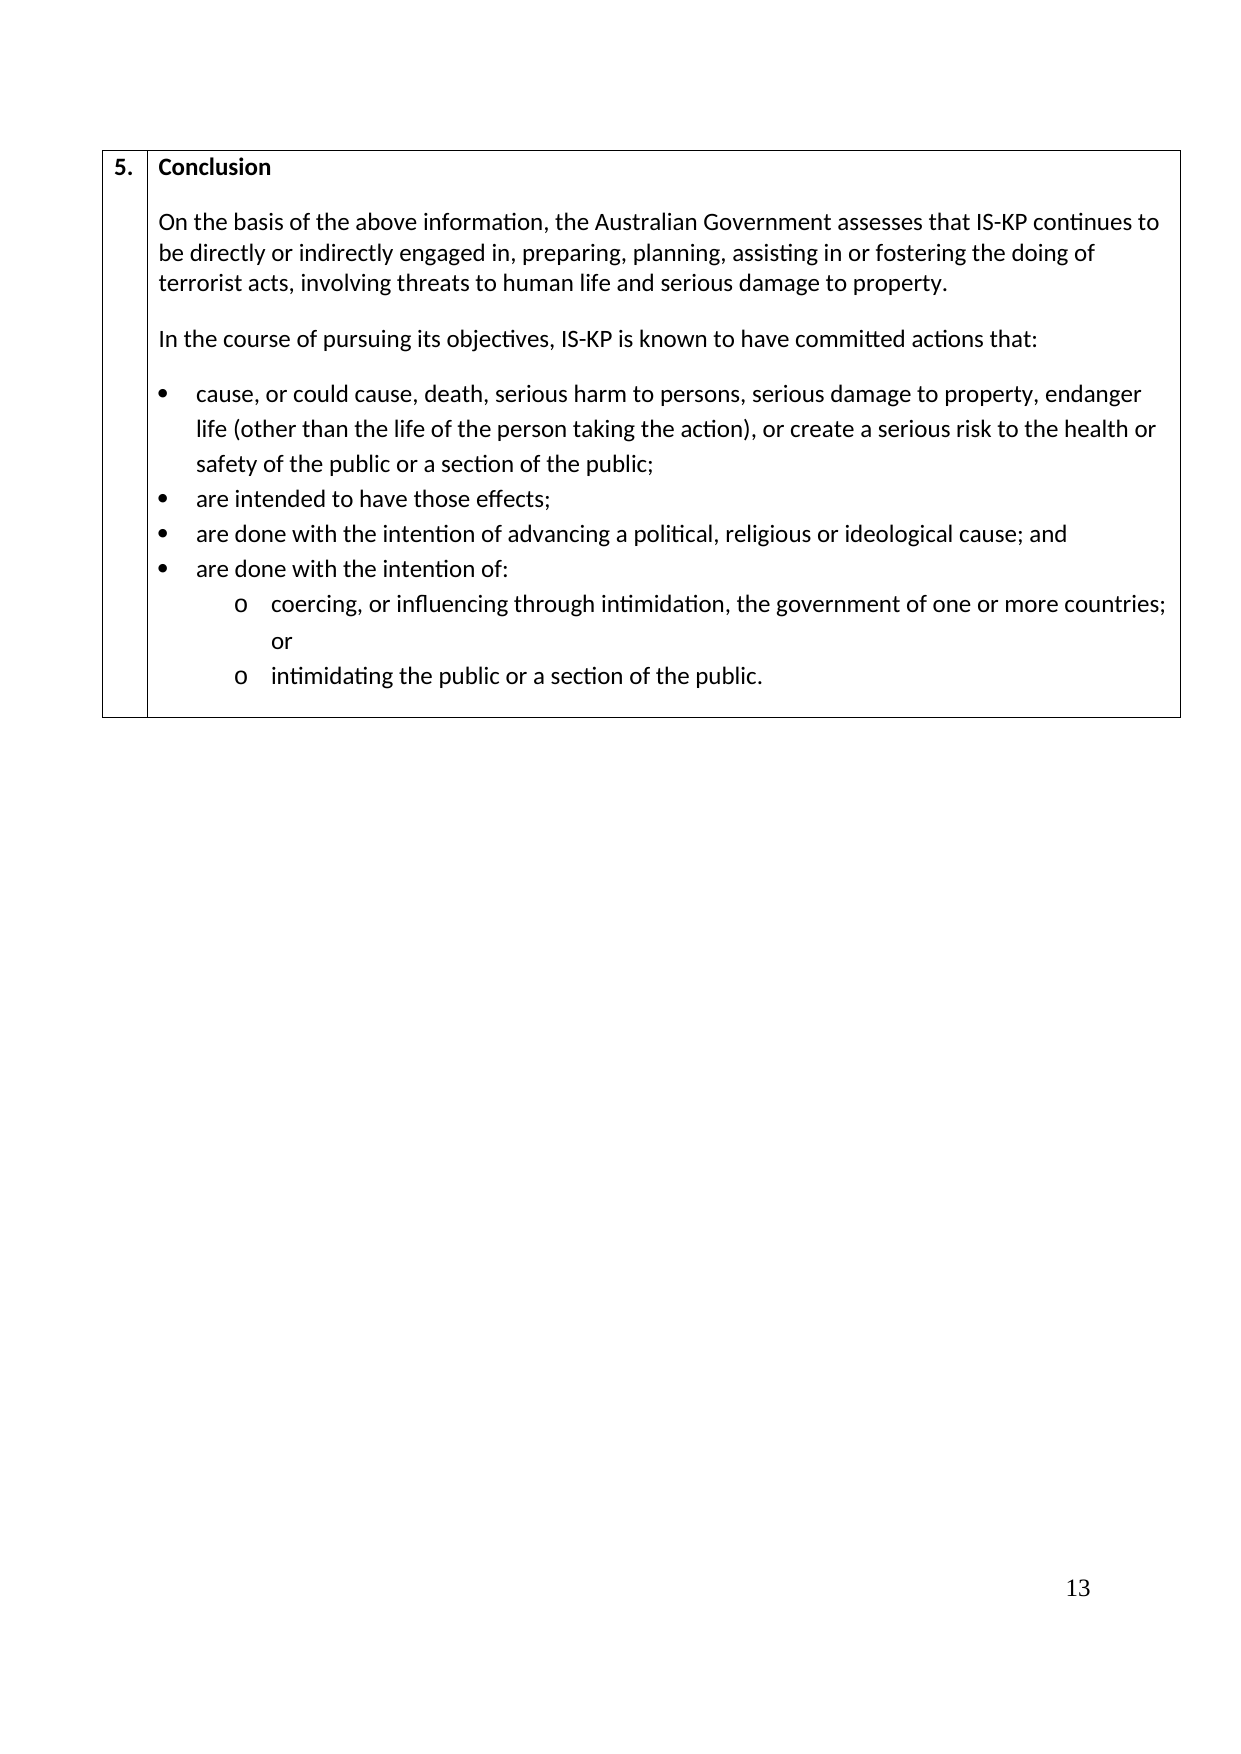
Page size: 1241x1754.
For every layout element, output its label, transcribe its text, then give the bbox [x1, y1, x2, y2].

table_cell Conclusion On the basis of the above information, the Australian Government assesses that IS-KP continues to be directly or indirectly engaged in, preparing, planning, assisting in or fostering the doing of terrorist acts, involving threats to human life and serious damage to property. In the course of pursuing its objectives, IS-KP is known to have committed actions that: cause, or could cause, death, serious harm to persons, serious damage to property, endanger life (other than the life of the person taking the action), or create a serious risk to the health or safety of the public or a section of the public; are intended to have those effects; are done with the intention of advancing a political, religious or ideological cause; and are done with the intention of: coercing, or influencing through intimidation, the government of one or more countries; or intimidating the public or a section of the public. [148, 151, 1180, 717]
table_cell 5. [103, 151, 147, 717]
